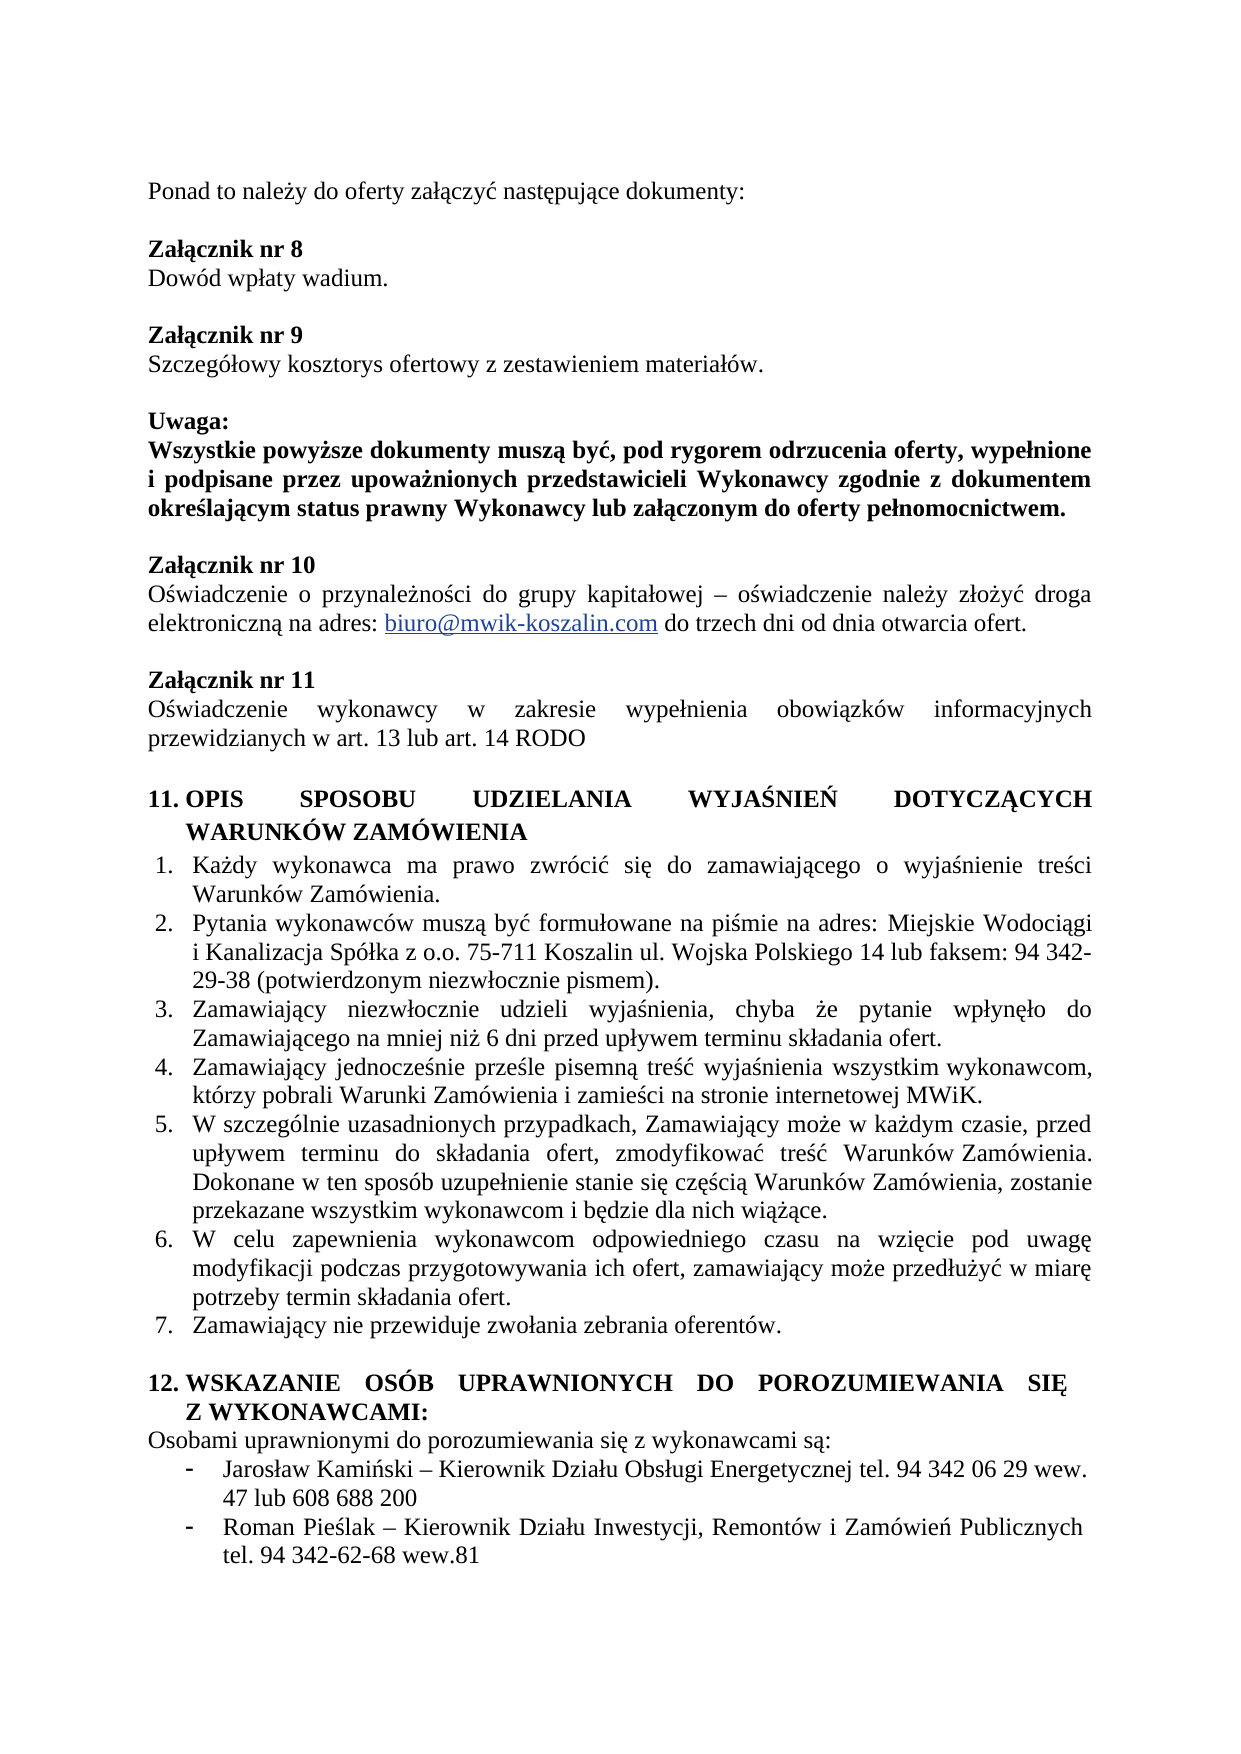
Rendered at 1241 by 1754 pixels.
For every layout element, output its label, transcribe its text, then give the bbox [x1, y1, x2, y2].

text Uwaga: [148, 406, 1093, 435]
list W celu zapewnienia wykonawcom odpowiedniego czasu na wzięcie pod uwagę modyfikacji podczas przygotowywania ich ofert, zamawiający może przedłużyć w miarę potrzeby termin składania ofert. [154, 1224, 1093, 1310]
text Wszystkie powyższe dokumenty muszą być, pod rygorem odrzucenia oferty, wypełnione i podpisane przez upoważnionych przedstawicieli Wykonawcy zgodnie z dokumentem określającym status prawny Wykonawcy lub załączonym do oferty pełnomocnictwem. [148, 435, 1093, 521]
list Roman Pieślak – Kierownik Działu Inwestycji, Remontów i Zamówień Publicznych tel. 94 342-62-68 wew.81 [185, 1512, 1093, 1569]
text Oświadczenie wykonawcy w zakresie wypełnienia obowiązków informacyjnych przewidzianych w art. 13 lub art. 14 RODO [148, 694, 1093, 751]
text Dowód wpłaty wadium. [148, 263, 1093, 291]
text Osobami uprawnionymi do porozumiewania się z wykonawcami są: [148, 1425, 1093, 1454]
list Każdy wykonawca ma prawo zwrócić się do zamawiającego o wyjaśnienie treści Warunków Zamówienia. [154, 850, 1093, 908]
text Szczegółowy kosztorys ofertowy z zestawieniem materiałów. [148, 349, 1093, 378]
list W szczególnie uzasadnionych przypadkach, Zamawiający może w każdym czasie, przed upływem terminu do składania ofert, zmodyfikować treść Warunków Zamówienia. Dokonane w ten sposób uzupełnienie stanie się częścią Warunków Zamówienia, zostanie przekazane wszystkim wykonawcom i będzie dla nich wiążące. [154, 1109, 1093, 1224]
text Załącznik nr 10 [148, 550, 1093, 579]
list Zamawiający niezwłocznie udzieli wyjaśnienia, chyba że pytanie wpłynęło do Zamawiającego na mniej niż 6 dni przed upływem terminu składania ofert. [154, 994, 1093, 1052]
list Jarosław Kamiński – Kierownik Działu Obsługi Energetycznej tel. 94 342 06 29 wew. 47 lub 608 688 200 [185, 1454, 1093, 1512]
text Załącznik nr 11 [148, 665, 1093, 694]
list Pytania wykonawców muszą być formułowane na piśmie na adres: Miejskie Wodociągi i Kanalizacja Spółka z o.o. 75-711 Koszalin ul. Wojska Polskiego 14 lub faksem: 94 342-29-38 (potwierdzonym niezwłocznie pismem). [154, 908, 1093, 994]
list OPIS SPOSOBU UDZIELANIA WYJAŚNIEŃ DOTYCZĄCYCH WARUNKÓW ZAMÓWIENIA [148, 784, 1093, 846]
text Oświadczenie o przynależności do grupy kapitałowej – oświadczenie należy złożyć droga elektroniczną na adres: biuro@mwik-koszalin.com do trzech dni od dnia otwarcia ofert. [148, 579, 1093, 636]
list Zamawiający jednocześnie prześle pisemną treść wyjaśnienia wszystkim wykonawcom, którzy pobrali Warunki Zamówienia i zamieści na stronie internetowej MWiK. [154, 1052, 1093, 1109]
list Zamawiający nie przewiduje zwołania zebrania oferentów. [154, 1310, 1093, 1339]
text Załącznik nr 9 [148, 320, 1093, 349]
text Ponad to należy do oferty załączyć następujące dokumenty: [148, 176, 1093, 205]
text Załącznik nr 8 [148, 234, 1093, 263]
list WSKAZANIE OSÓB UPRAWNIONYCH DO POROZUMIEWANIA SIĘ Z WYKONAWCAMI: [148, 1368, 1093, 1425]
